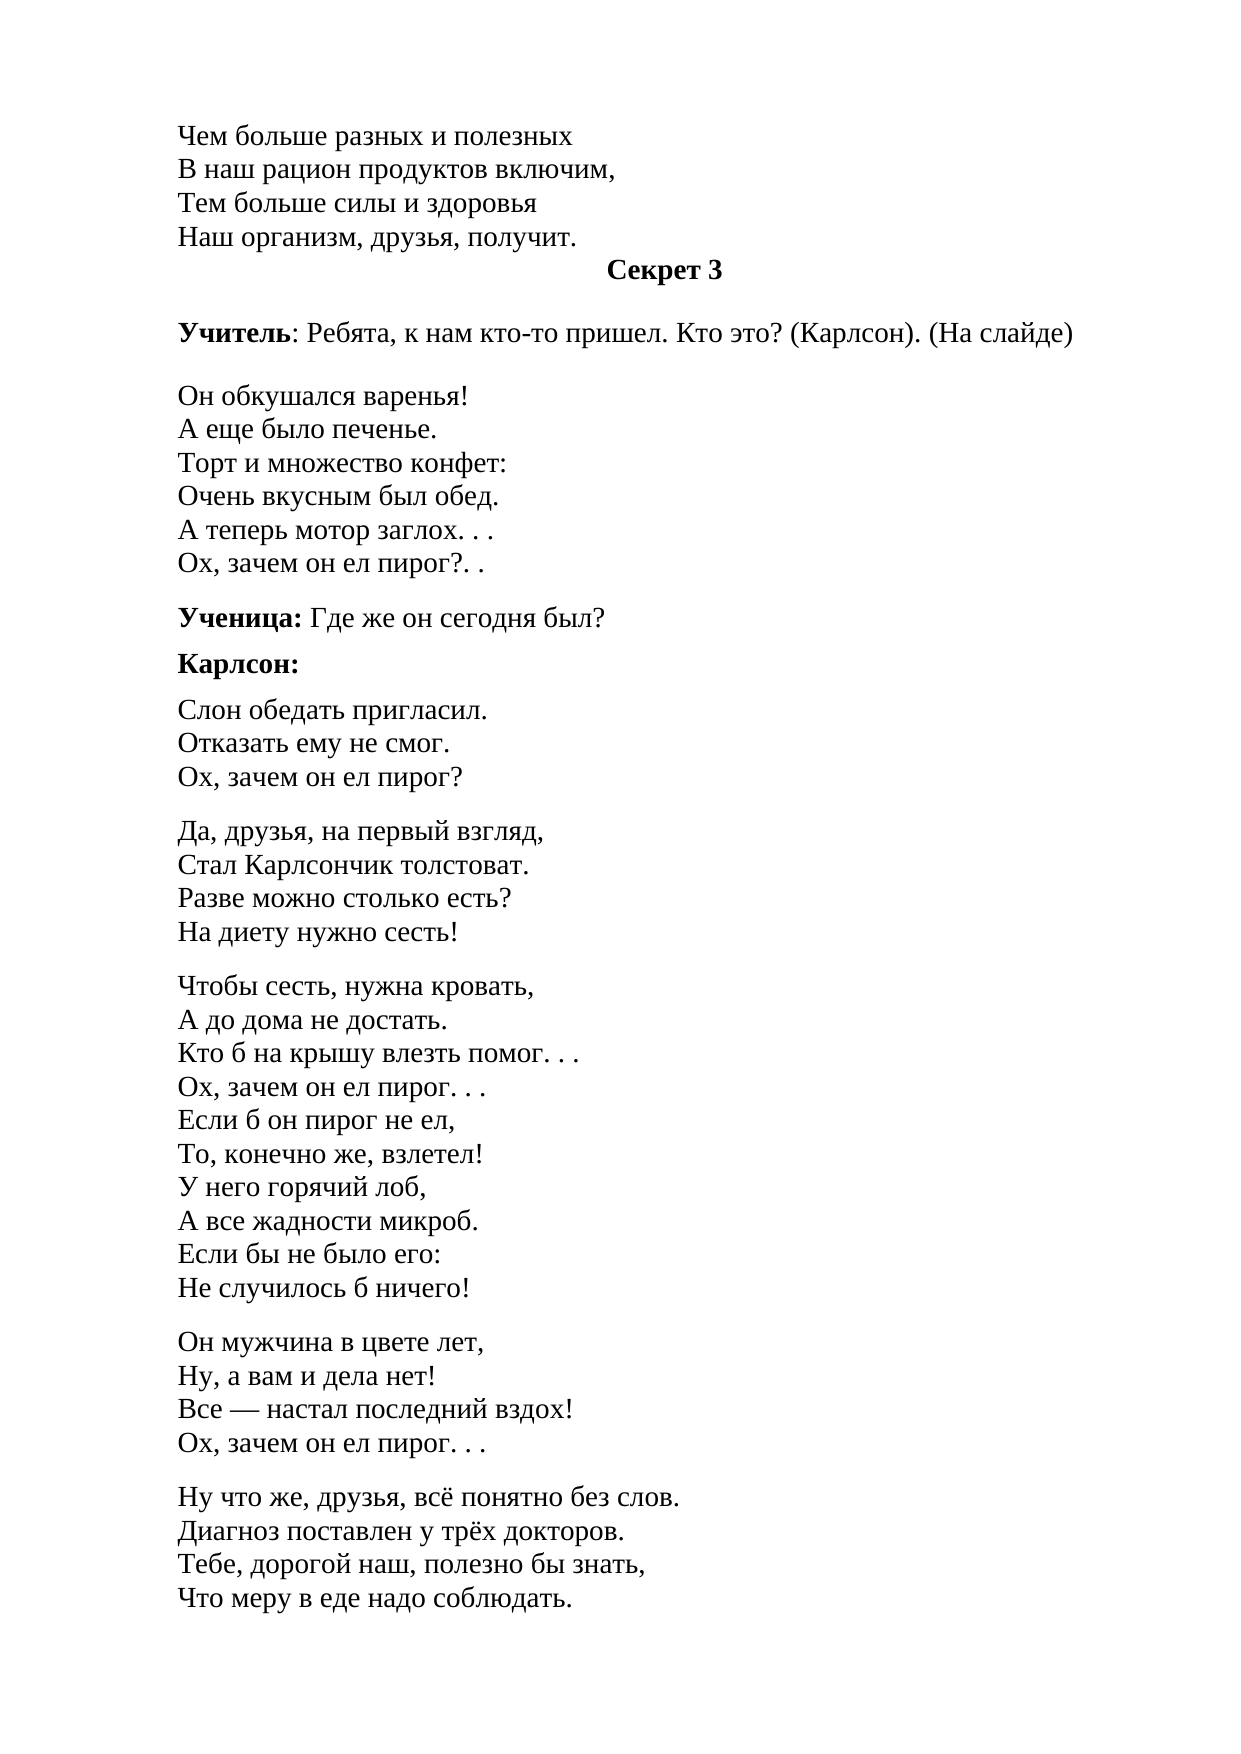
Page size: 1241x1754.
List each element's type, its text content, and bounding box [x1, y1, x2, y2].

text Диагноз поставлен у трёх докторов. [177, 1513, 1152, 1547]
text Секрет 3 [177, 252, 1152, 286]
text Ну что же, друзья, всё понятно без слов. [177, 1479, 1152, 1513]
text Чем больше разных и полезных [177, 118, 1152, 152]
text Что меру в еде надо соблюдать. [177, 1580, 1152, 1614]
text Наш организм, друзья, получит. [177, 219, 1152, 252]
text Учитель: Ребята, к нам кто-то пришел. Кто это? (Карлсон). (На слайде) [177, 315, 1152, 348]
text Тебе, дорогой наш, полезно бы знать, [177, 1547, 1152, 1580]
text Тем больше силы и здоровья [177, 185, 1152, 219]
text Карлсон: [177, 646, 1152, 679]
text Слон обедать пригласил. Отказать ему не смог. Ох, зачем он ел пирог? [177, 692, 1152, 792]
text Он мужчина в цвете лет, Ну, а вам и дела нет! Все — настал последний вздох! Ох, зачем он ел пирог. . . [177, 1324, 1152, 1459]
text Ученица: Где же он сегодня был? [177, 600, 1152, 633]
text Да, друзья, на первый взгляд, Стал Карлсончик толстоват. Разве можно столько есть? На диету нужно сесть! [177, 813, 1152, 947]
text Чтобы сесть, нужна кровать, А до дома не достать. Кто б на крышу влезть помог. . . Ох, зачем он ел пирог. . . Если б он пирог не ел, То, конечно же, взлетел! У него горячий лоб, А все жадности микроб. Если бы не было его: Не случилось б ничего! [177, 968, 1152, 1304]
text Он обкушался варенья! А еще было печенье. Торт и множество конфет: Очень вкусным был обед. А теперь мотор заглох. . . Ох, зачем он ел пирог?. . [177, 378, 1152, 579]
text В наш рацион продуктов включим, [177, 152, 1152, 185]
